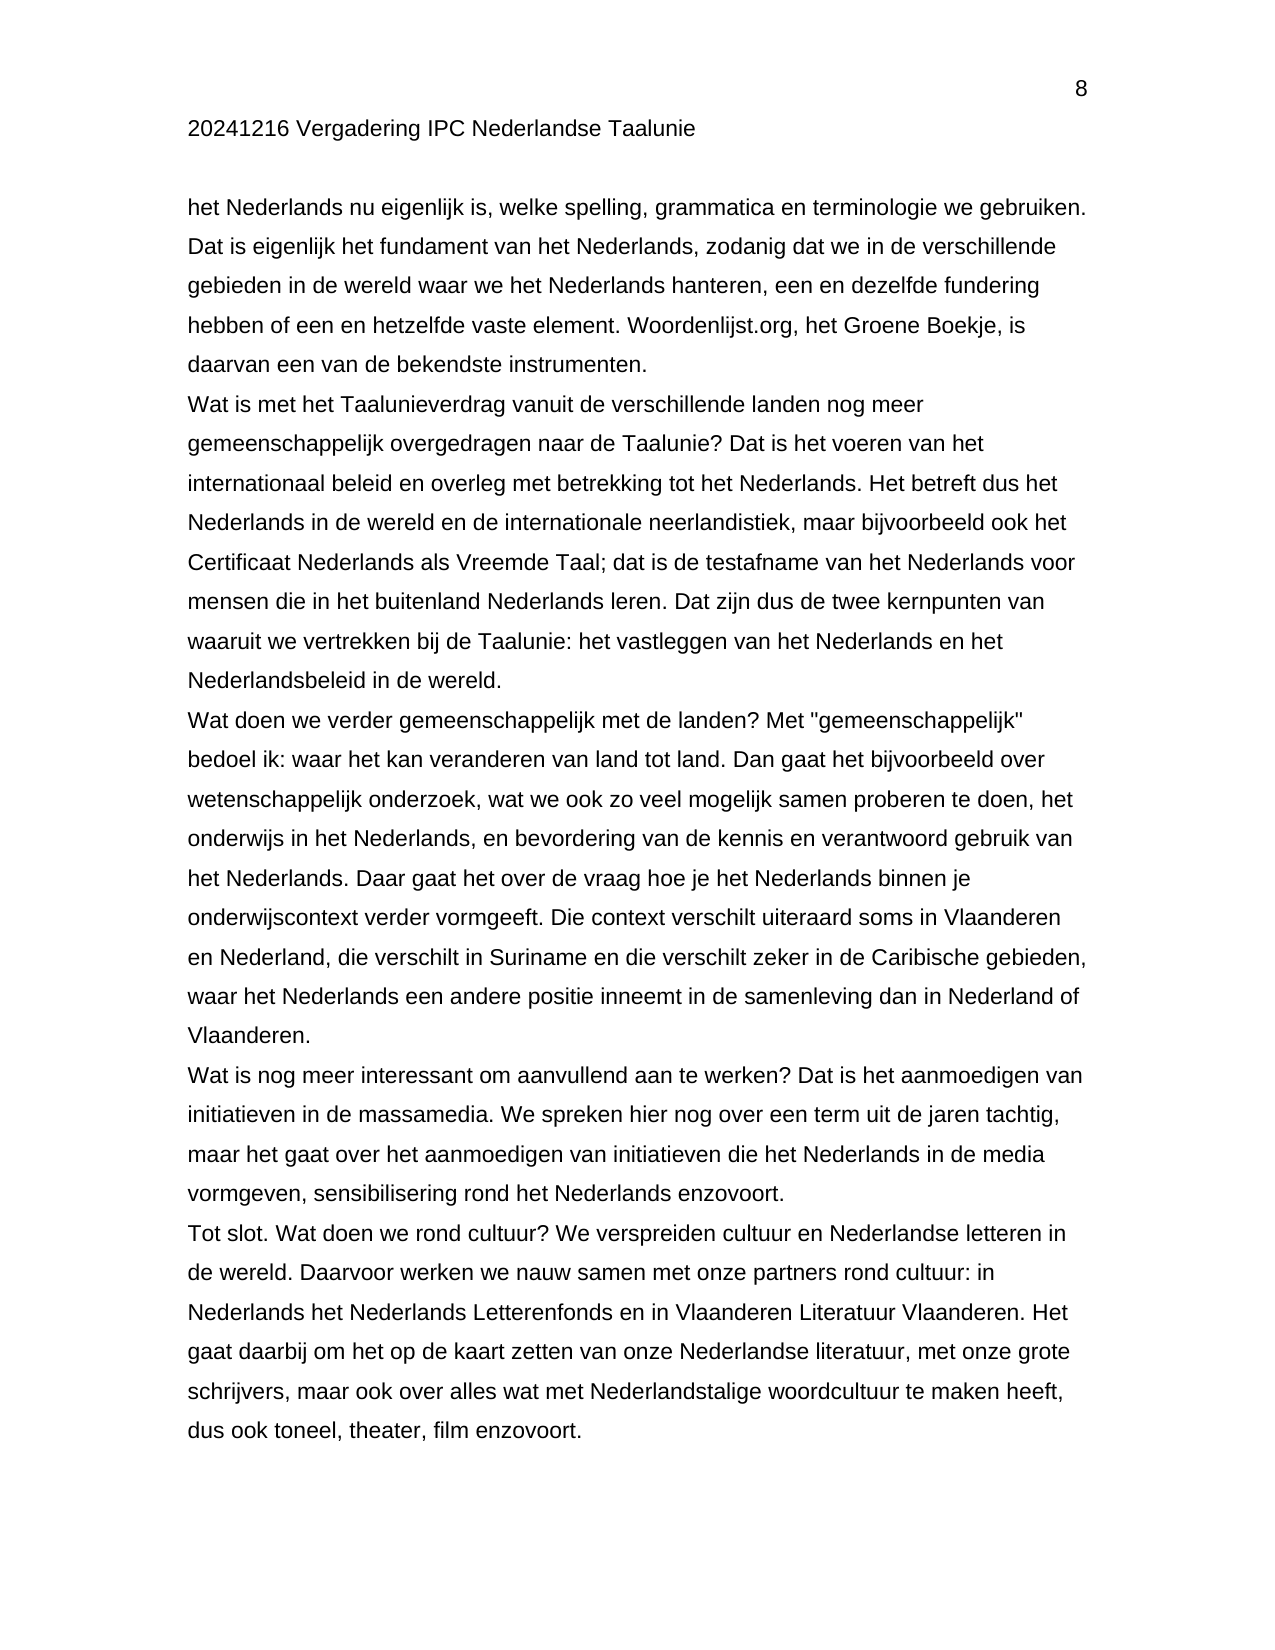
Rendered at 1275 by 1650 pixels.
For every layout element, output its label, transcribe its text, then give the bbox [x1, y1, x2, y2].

text Wat is nog meer interessant om aanvullend aan te werken? Dat is het aanmoedigen van initiatieven in de massamedia. We spreken hier nog over een term uit de jaren tachtig, maar het gaat over het aanmoedigen van initiatieven die het Nederlands in de media vormgeven, sensibilisering rond het Nederlands enzovoort. [187, 1062, 1087, 1207]
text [187, 193, 1087, 378]
text Wat doen we verder gemeenschappelijk met de landen? Met "gemeenschappelijk" bedoel ik: waar het kan veranderen van land tot land. Dan gaat het bijvoorbeeld over wetenschappelijk onderzoek, wat we ook zo veel mogelijk samen proberen te doen, het onderwijs in het Nederlands, en bevordering van de kennis en verantwoord gebruik van het Nederlands. Daar gaat het over de vraag hoe je het Nederlands binnen je onderwijscontext verder vormgeeft. Die context verschilt uiteraard soms in Vlaanderen en Nederland, die verschilt in Suriname en die verschilt zeker in de Caribische gebieden, waar het Nederlands een andere positie inneemt in de samenleving dan in Nederland of Vlaanderen. [187, 707, 1087, 1049]
text Tot slot. Wat doen we rond cultuur? We verspreiden cultuur en Nederlandse letteren in de wereld. Daarvoor werken we nauw samen met onze partners rond cultuur: in Nederlands het Nederlands Letterenfonds en in Vlaanderen Literatuur Vlaanderen. Het gaat daarbij om het op de kaart zetten van onze Nederlandse literatuur, met onze grote schrijvers, maar ook over alles wat met Nederlandstalige woordcultuur te maken heeft, dus ook toneel, theater, film enzovoort. [187, 1220, 1087, 1444]
text Wat is met het Taalunieverdrag vanuit de verschillende landen nog meer gemeenschappelijk overgedragen naar de Taalunie? Dat is het voeren van het internationaal beleid en overleg met betrekking tot het Nederlands. Het betreft dus het Nederlands in de wereld en de internationale neerlandistiek, maar bijvoorbeeld ook het Certificaat Nederlands als Vreemde Taal; dat is de testafname van het Nederlands voor mensen die in het buitenland Nederlands leren. Dat zijn dus de twee kernpunten van waaruit we vertrekken bij de Taalunie: het vastleggen van het Nederlands en het Nederlandsbeleid in de wereld. [187, 391, 1087, 693]
